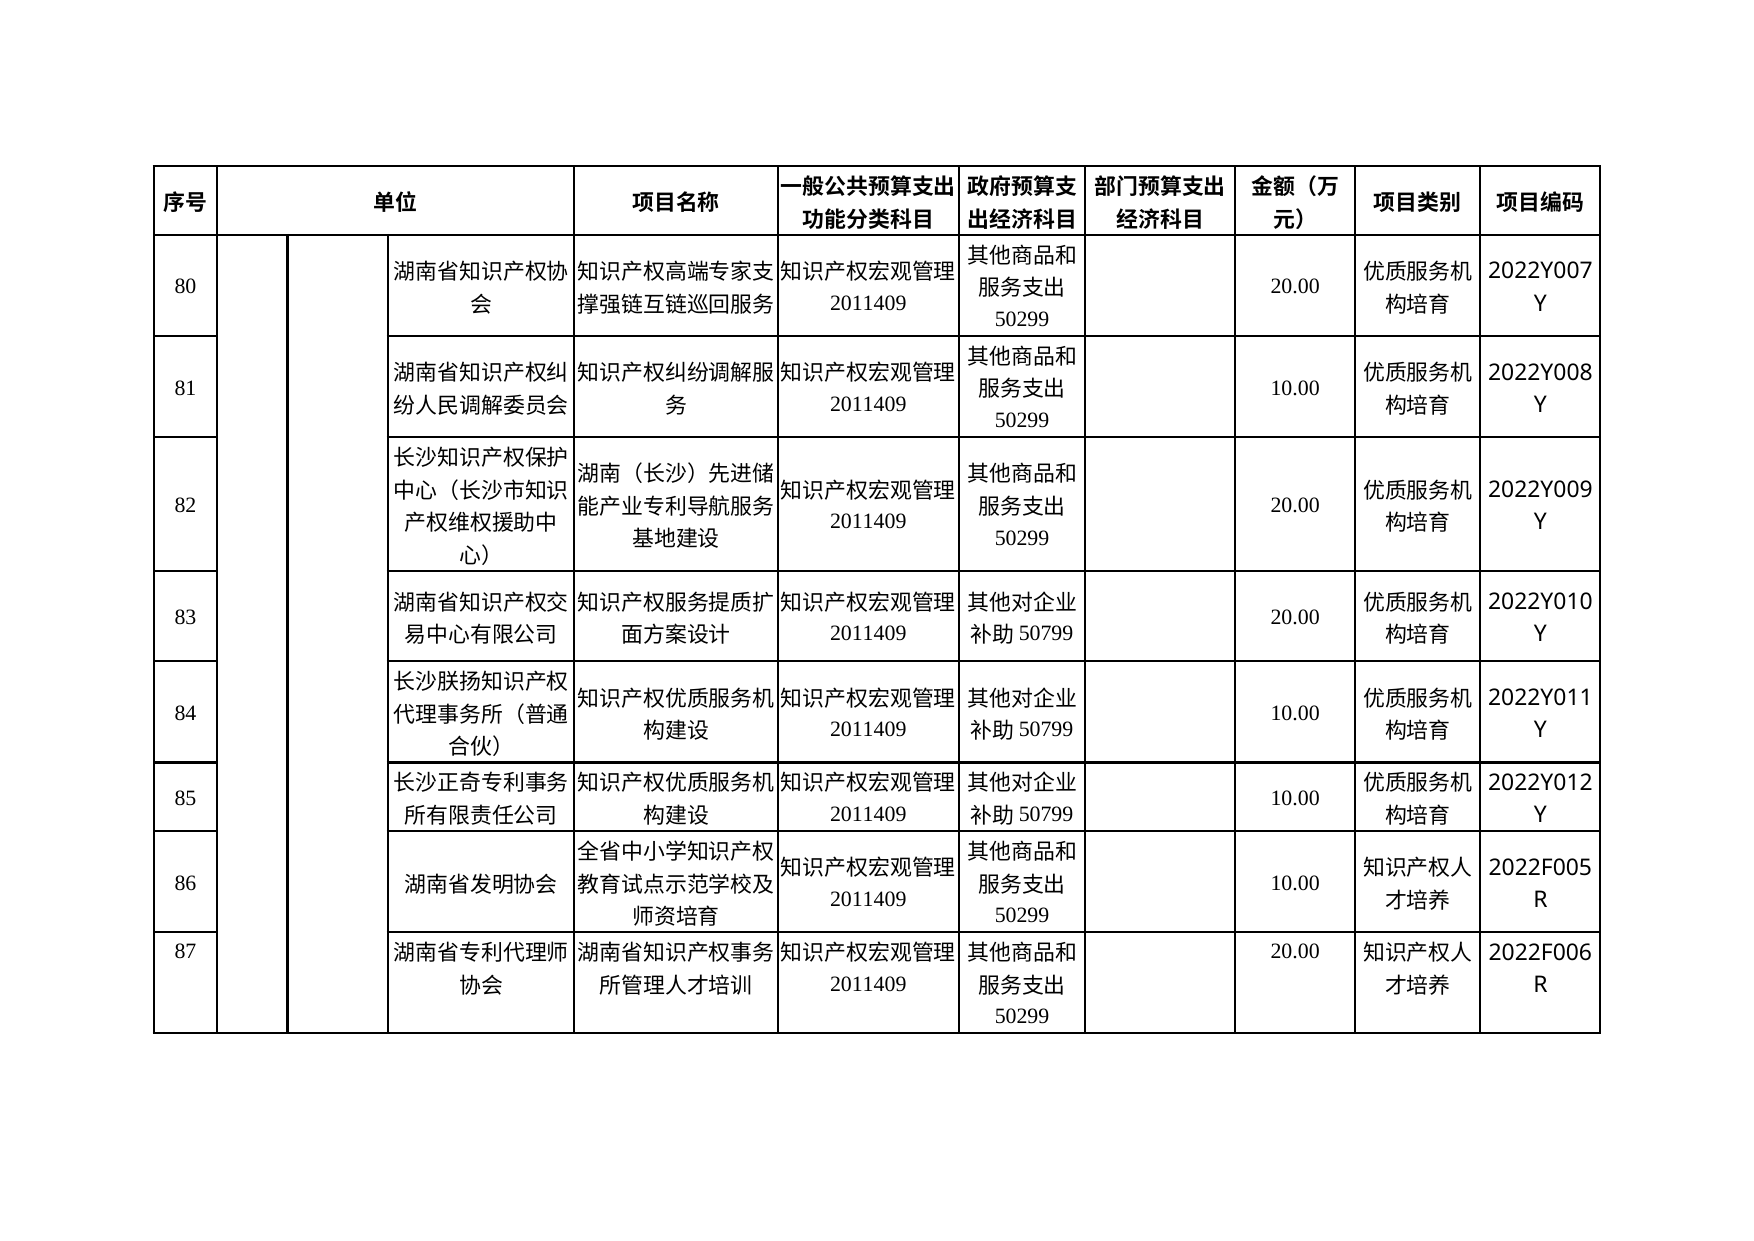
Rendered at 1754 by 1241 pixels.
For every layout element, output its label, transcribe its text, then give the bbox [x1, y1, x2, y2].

table_cell [1086, 337, 1234, 436]
table_header 金额（万元） [1236, 167, 1354, 234]
table_cell 湖南省发明协会 [389, 832, 573, 931]
table_cell 10.00 [1236, 764, 1354, 830]
table_cell 知识产权宏观管理2011409 [779, 438, 958, 570]
table_cell 2022Y008Y [1481, 337, 1599, 436]
table_cell 优质服务机构培育 [1356, 572, 1479, 660]
table_cell 知识产权宏观管理2011409 [779, 236, 958, 335]
table_cell 10.00 [1236, 337, 1354, 436]
table_cell [1086, 764, 1234, 830]
table_cell 优质服务机构培育 [1356, 236, 1479, 335]
table_cell 其他商品和服务支出50299 [960, 832, 1084, 931]
table_cell 其他商品和服务支出50299 [960, 933, 1084, 1032]
table_cell 知识产权人才培养 [1356, 933, 1479, 1032]
table_cell 10.00 [1236, 662, 1354, 761]
table_cell 湖南省知识产权纠纷人民调解委员会 [389, 337, 573, 436]
table_header 序号 [155, 167, 216, 234]
table_cell 优质服务机构培育 [1356, 438, 1479, 570]
table_cell 优质服务机构培育 [1356, 764, 1479, 830]
table_cell [1086, 236, 1234, 335]
table_cell 84 [155, 662, 216, 761]
table_header 一般公共预算支出功能分类科目 [779, 167, 958, 234]
table_header 单位 [218, 167, 573, 234]
table_cell 知识产权宏观管理2011409 [779, 764, 958, 830]
table_cell 知识产权宏观管理2011409 [779, 337, 958, 436]
table_header 部门预算支出经济科目 [1086, 167, 1234, 234]
table_cell 其他商品和服务支出50299 [960, 236, 1084, 335]
table_cell 2022Y011Y [1481, 662, 1599, 761]
table_cell 85 [155, 764, 216, 830]
table_cell 长沙正奇专利事务所有限责任公司 [389, 764, 573, 830]
table_cell 80 [155, 236, 216, 335]
table_cell 2022Y009Y [1481, 438, 1599, 570]
table_cell 20.00 [1236, 933, 1354, 1032]
table_cell [1086, 438, 1234, 570]
table_cell [1086, 933, 1234, 1032]
table_cell 20.00 [1236, 438, 1354, 570]
table_cell 湖南省知识产权事务所管理人才培训 [575, 933, 777, 1032]
table_cell [1086, 572, 1234, 660]
table_cell 知识产权宏观管理2011409 [779, 572, 958, 660]
table_cell 其他对企业补助50799 [960, 662, 1084, 761]
table_cell 湖南（长沙）先进储能产业专利导航服务基地建设 [575, 438, 777, 570]
table_cell 其他商品和服务支出50299 [960, 438, 1084, 570]
table_cell 湖南省知识产权交易中心有限公司 [389, 572, 573, 660]
table_cell 86 [155, 832, 216, 931]
table_header 项目名称 [575, 167, 777, 234]
table_cell 知识产权宏观管理2011409 [779, 832, 958, 931]
table_cell 83 [155, 572, 216, 660]
table_cell 湖南省知识产权协会 [389, 236, 573, 335]
table_cell 知识产权宏观管理2011409 [779, 662, 958, 761]
table_cell 知识产权优质服务机构建设 [575, 662, 777, 761]
table_cell 2022Y007Y [1481, 236, 1599, 335]
table_cell [1086, 662, 1234, 761]
table_cell 湖南省专利代理师协会 [389, 933, 573, 1032]
table_cell 知识产权服务提质扩面方案设计 [575, 572, 777, 660]
table_cell 2022F005R [1481, 832, 1599, 931]
table_header 政府预算支出经济科目 [960, 167, 1084, 234]
table_cell 知识产权高端专家支撑强链互链巡回服务 [575, 236, 777, 335]
table_cell 长沙朕扬知识产权代理事务所（普通合伙） [389, 662, 573, 761]
table_cell 全省中小学知识产权教育试点示范学校及师资培育 [575, 832, 777, 931]
table_cell 81 [155, 337, 216, 436]
table_cell 优质服务机构培育 [1356, 337, 1479, 436]
table_cell 20.00 [1236, 236, 1354, 335]
table_cell 10.00 [1236, 832, 1354, 931]
table_cell 其他对企业补助50799 [960, 572, 1084, 660]
table_cell 82 [155, 438, 216, 570]
table_cell 2022Y012Y [1481, 764, 1599, 830]
table_cell 20.00 [1236, 572, 1354, 660]
table_cell 其他商品和服务支出50299 [960, 337, 1084, 436]
table_cell 长沙知识产权保护中心（长沙市知识产权维权援助中心） [389, 438, 573, 570]
table_cell 知识产权优质服务机构建设 [575, 764, 777, 830]
table_cell 87 [155, 933, 216, 1032]
table_header 项目类别 [1356, 167, 1479, 234]
table_cell 知识产权纠纷调解服务 [575, 337, 777, 436]
table_cell [1086, 832, 1234, 931]
table_cell 2022Y010Y [1481, 572, 1599, 660]
table_cell 其他对企业补助50799 [960, 764, 1084, 830]
table_cell 知识产权宏观管理2011409 [779, 933, 958, 1032]
table_cell 2022F006R [1481, 933, 1599, 1032]
table_cell 知识产权人才培养 [1356, 832, 1479, 931]
table_header 项目编码 [1481, 167, 1599, 234]
table_cell 优质服务机构培育 [1356, 662, 1479, 761]
